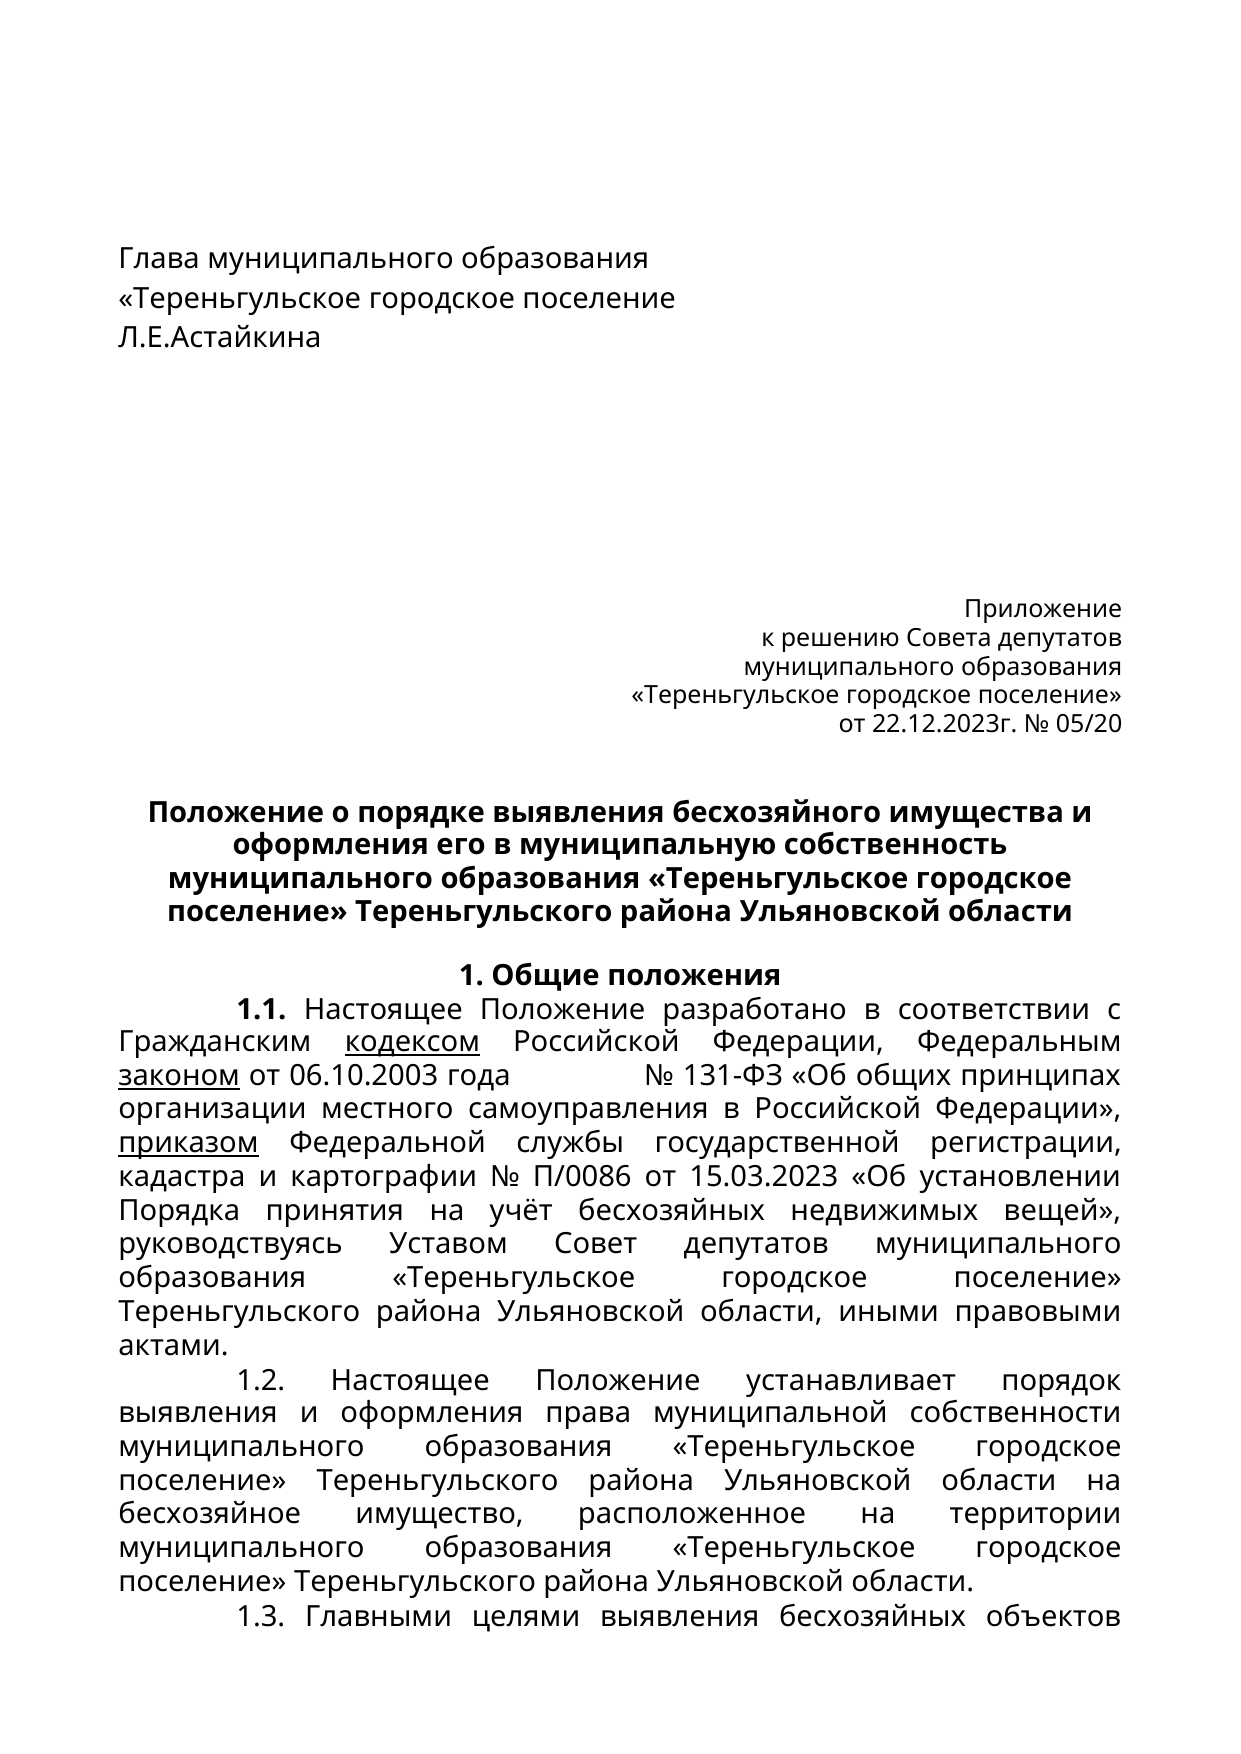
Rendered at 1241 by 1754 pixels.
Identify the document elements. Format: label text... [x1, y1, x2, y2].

text Глава муниципального образования [118, 237, 1122, 277]
text 1.2. Настоящее Положение устанавливает порядок выявления и оформления права муниципальной собственности муниципального образования «Тереньгульское городское поселение» Тереньгульского района Ульяновской области на бесхозяйное имущество, расположенное на территории муниципального образования «Тереньгульское городское поселение» Тереньгульского района Ульяновской области. [118, 1364, 1122, 1600]
text 1.1. Настоящее Положение разработано в соответствии с Гражданским кодексом Российской Федерации, Федеральным законом от 06.10.2003 года № 131-ФЗ «Об общих принципах организации местного самоуправления в Российской Федерации», приказом Федеральной службы государственной регистрации, кадастра и картографии № П/0086 от 15.03.2023 «Об установлении Порядка принятия на учёт бесхозяйных недвижимых вещей», руководствуясь Уставом Совет депутатов муниципального образования «Тереньгульское городское поселение» Тереньгульского района Ульяновской области, иными правовыми актами. [118, 992, 1122, 1364]
text 1. Общие положения [118, 959, 1122, 992]
text Приложение [118, 594, 1122, 623]
text Положение о порядке выявления бесхозяйного имущества и оформления его в муниципальную собственность муниципального образования «Тереньгульское городское поселение» Тереньгульского района Ульяновской области [118, 796, 1122, 930]
text «Тереньгульское городское поселение» [118, 681, 1122, 710]
text к решению Совета депутатов [118, 623, 1122, 652]
text муниципального образования [118, 652, 1122, 681]
text «Тереньгульское городское поселение Л.Е.Астайкина [118, 277, 1122, 356]
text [118, 1600, 1122, 1633]
text от 22.12.2023г. № 05/20 [118, 710, 1122, 739]
